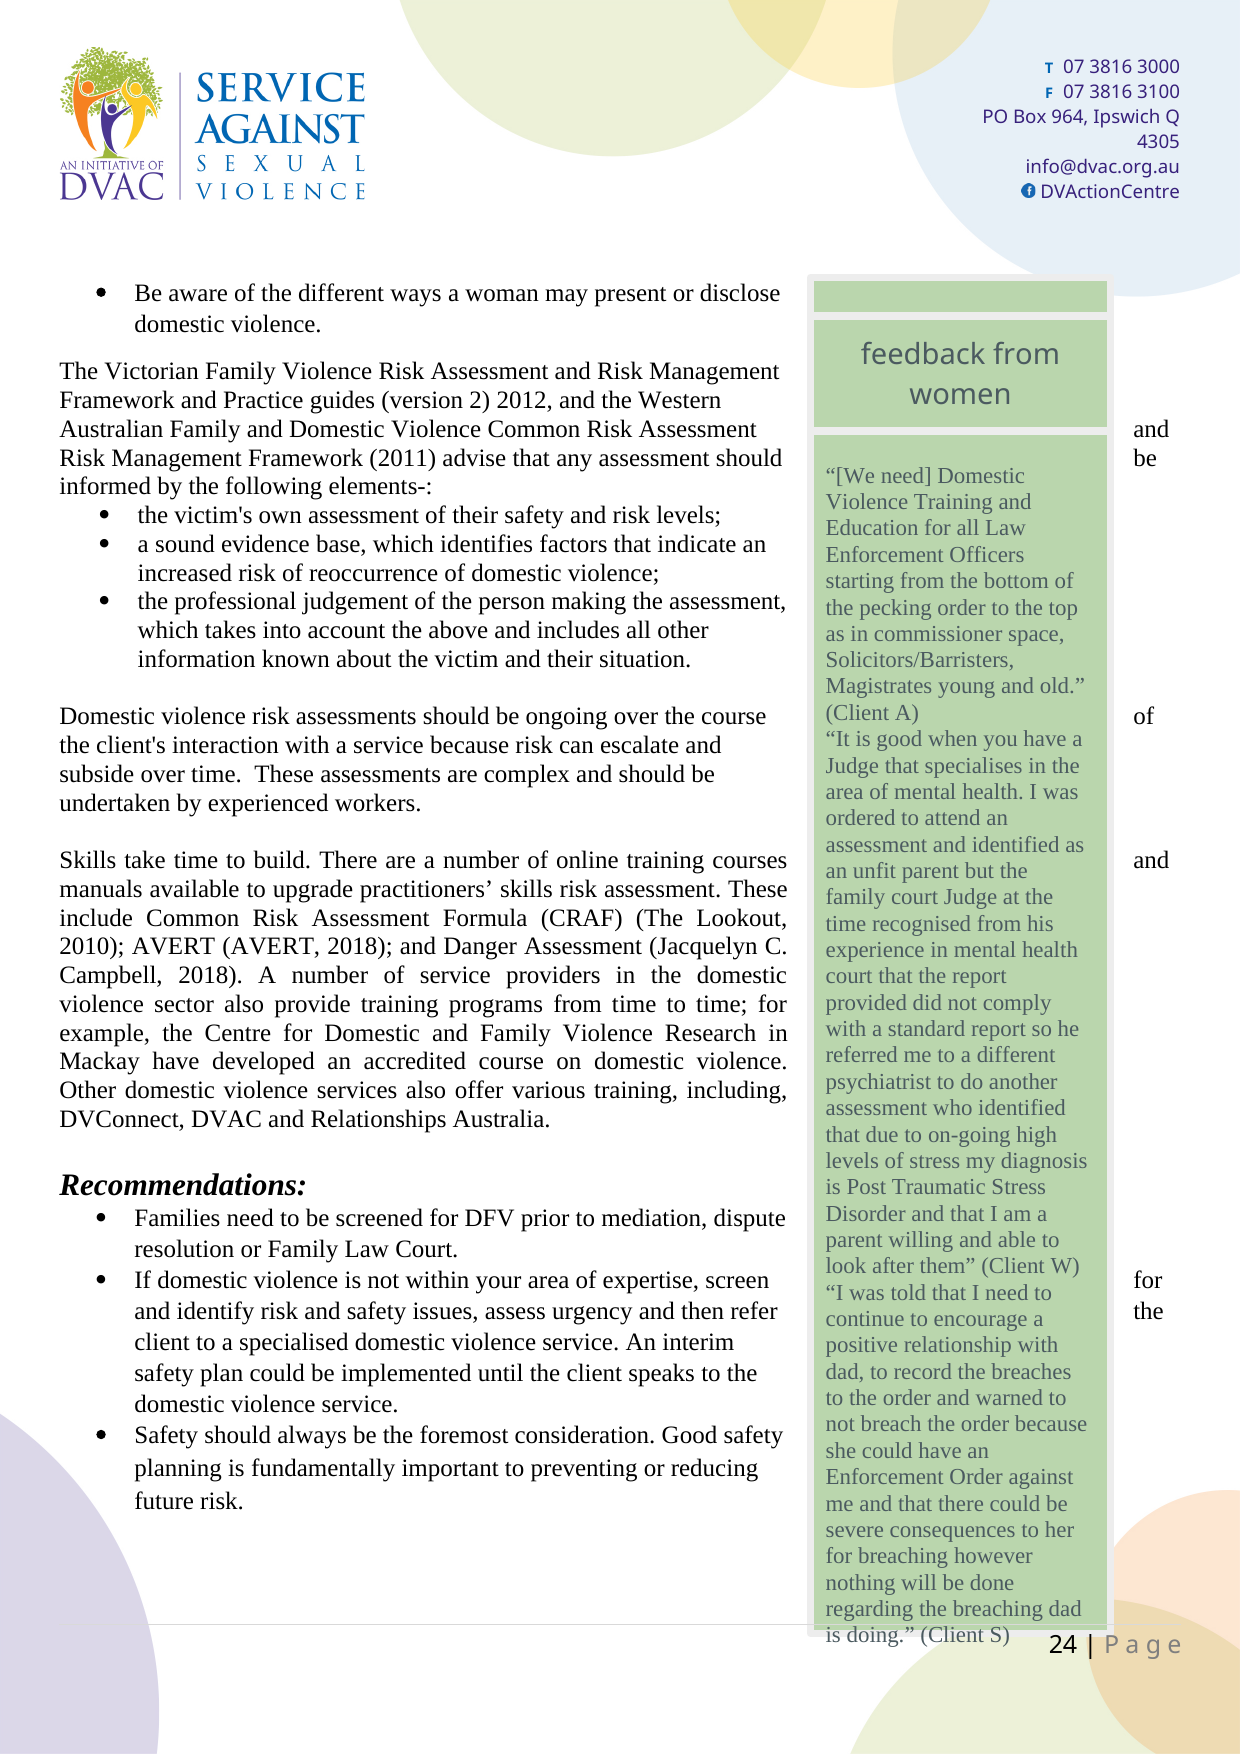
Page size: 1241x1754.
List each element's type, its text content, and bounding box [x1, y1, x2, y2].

text Skills take time to build. There are a number of online training courses and manuals available to upgrade practitioners’ skills risk assessment. These include Common Risk Assessment Formula (CRAF) (The Lookout, 2010); AVERT (AVERT, 2018); and Danger Assessment (Jacquelyn C. Campbell, 2018). A number of service providers in the domestic violence sector also provide training programs from time to time; for example, the Centre for Domestic and Family Violence Research in Mackay have developed an accredited course on domestic violence. Other domestic violence services also offer various training, including, DVConnect, DVAC and Relationships Australia. [59, 845, 1181, 1133]
text Domestic violence risk assessments should be ongoing over the course of the client's interaction with a service because risk can escalate and subside over time. These assessments are complex and should be undertaken by experienced workers. [59, 701, 1181, 816]
list the victim's own assessment of their safety and risk levels; [100, 500, 1181, 529]
list the professional judgement of the person making the assessment, which takes into account the above and includes all other information known about the victim and their situation. [100, 586, 1181, 673]
list Be aware of the different ways a woman may present or disclose domestic violence. [97, 278, 1181, 337]
list If domestic violence is not within your area of expertise, screen for and identify risk and safety issues, assess urgency and then refer the client to a specialised domestic violence service. An interim safety plan could be implemented until the client speaks to the domestic violence service. [97, 1265, 1181, 1418]
text Recommendations: [59, 1167, 1181, 1203]
list a sound evidence base, which identifies factors that indicate an increased risk of reoccurrence of domestic violence; [100, 529, 1181, 586]
list Safety should always be the foremost consideration. Good safety planning is fundamentally important to preventing or reducing future risk. [97, 1420, 1181, 1515]
text The Victorian Family Violence Risk Assessment and Risk Management Framework and Practice guides (version 2) 2012, and the Western Australian Family and Domestic Violence Common Risk Assessment and Risk Management Framework (2011) advise that any assessment should be informed by the following elements-: [59, 356, 1181, 500]
list Families need to be screened for DFV prior to mediation, dispute resolution or Family Law Court. [97, 1203, 1181, 1262]
picture [0, 0, 1240, 1754]
